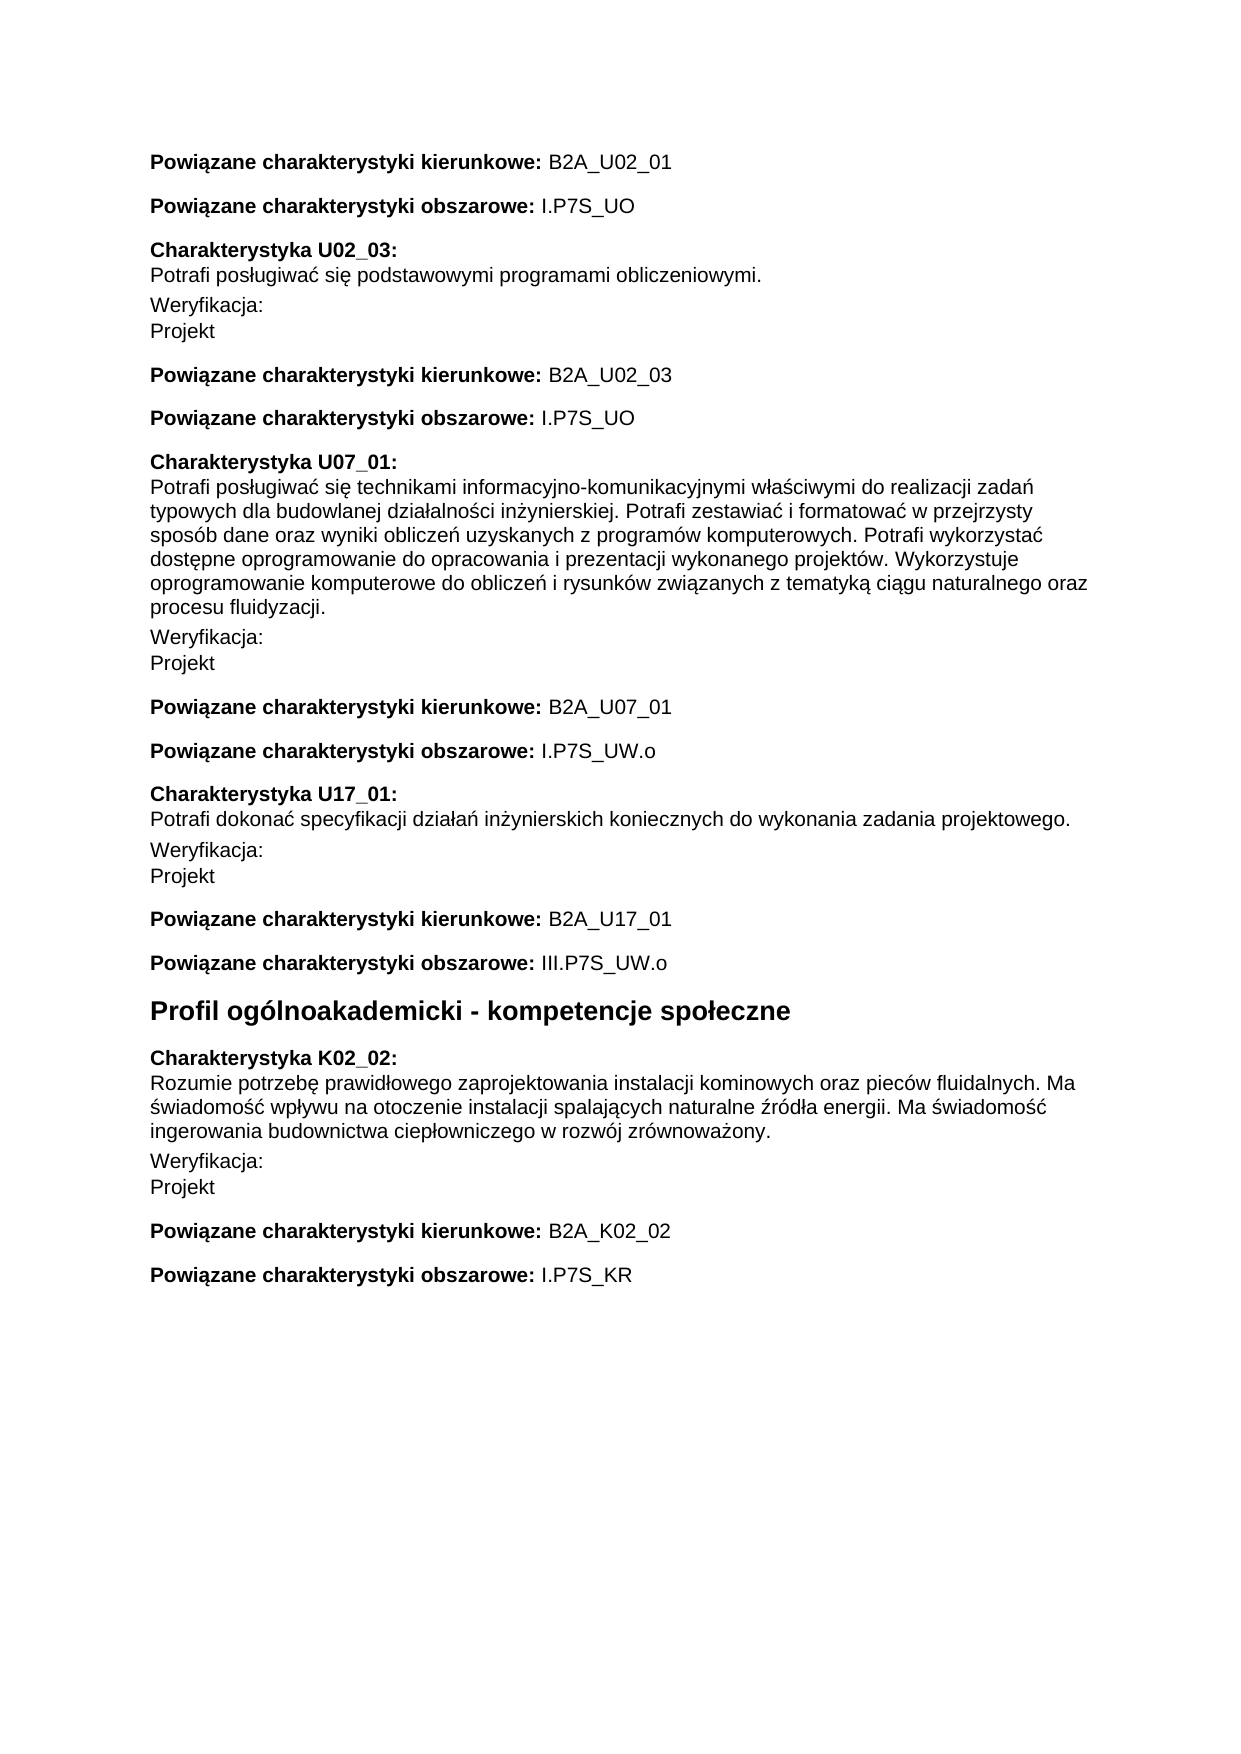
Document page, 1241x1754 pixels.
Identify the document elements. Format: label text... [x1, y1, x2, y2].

text Potrafi posługiwać się podstawowymi programami obliczeniowymi. [150, 262, 1090, 286]
text Charakterystyka U17_01: [150, 782, 1090, 806]
subtitle Profil ogólnoakademicki - kompetencje społeczne [150, 995, 1090, 1026]
text Potrafi dokonać specyfikacji działań inżynierskich koniecznych do wykonania zadania projektowego. [150, 807, 1090, 831]
text Projekt [150, 319, 1090, 343]
text Charakterystyka K02_02: [150, 1046, 1090, 1070]
text Rozumie potrzebę prawidłowego zaprojektowania instalacji kominowych oraz pieców fluidalnych. Ma świadomość wpływu na otoczenie instalacji spalających naturalne źródła energii. Ma świadomość ingerowania budownictwa ciepłowniczego w rozwój zrównoważony. [150, 1071, 1090, 1143]
text Powiązane charakterystyki obszarowe: I.P7S_KR [150, 1262, 1090, 1286]
text Projekt [150, 651, 1090, 675]
text Charakterystyka U02_03: [150, 237, 1090, 261]
text Powiązane charakterystyki kierunkowe: B2A_K02_02 [150, 1219, 1090, 1243]
text Powiązane charakterystyki kierunkowe: B2A_U02_03 [150, 362, 1090, 386]
text Weryfikacja: [150, 293, 1090, 317]
text Projekt [150, 1175, 1090, 1199]
text Powiązane charakterystyki kierunkowe: B2A_U17_01 [150, 907, 1090, 931]
text Powiązane charakterystyki kierunkowe: B2A_U02_01 [150, 150, 1090, 174]
text Charakterystyka U07_01: [150, 450, 1090, 474]
text Powiązane charakterystyki obszarowe: I.P7S_UW.o [150, 738, 1090, 762]
text Weryfikacja: [150, 1149, 1090, 1173]
text Powiązane charakterystyki obszarowe: I.P7S_UO [150, 194, 1090, 218]
text Powiązane charakterystyki obszarowe: III.P7S_UW.o [150, 951, 1090, 975]
text Powiązane charakterystyki obszarowe: I.P7S_UO [150, 406, 1090, 430]
text Projekt [150, 863, 1090, 887]
text Powiązane charakterystyki kierunkowe: B2A_U07_01 [150, 695, 1090, 719]
text Weryfikacja: [150, 837, 1090, 861]
text Weryfikacja: [150, 625, 1090, 649]
text Potrafi posługiwać się technikami informacyjno-komunikacyjnymi właściwymi do realizacji zadań typowych dla budowlanej działalności inżynierskiej. Potrafi zestawiać i formatować w przejrzysty sposób dane oraz wyniki obliczeń uzyskanych z programów komputerowych. Potrafi wykorzystać dostępne oprogramowanie do opracowania i prezentacji wykonanego projektów. Wykorzystuje oprogramowanie komputerowe do obliczeń i rysunków związanych z tematyką ciągu naturalnego oraz procesu fluidyzacji. [150, 475, 1090, 619]
